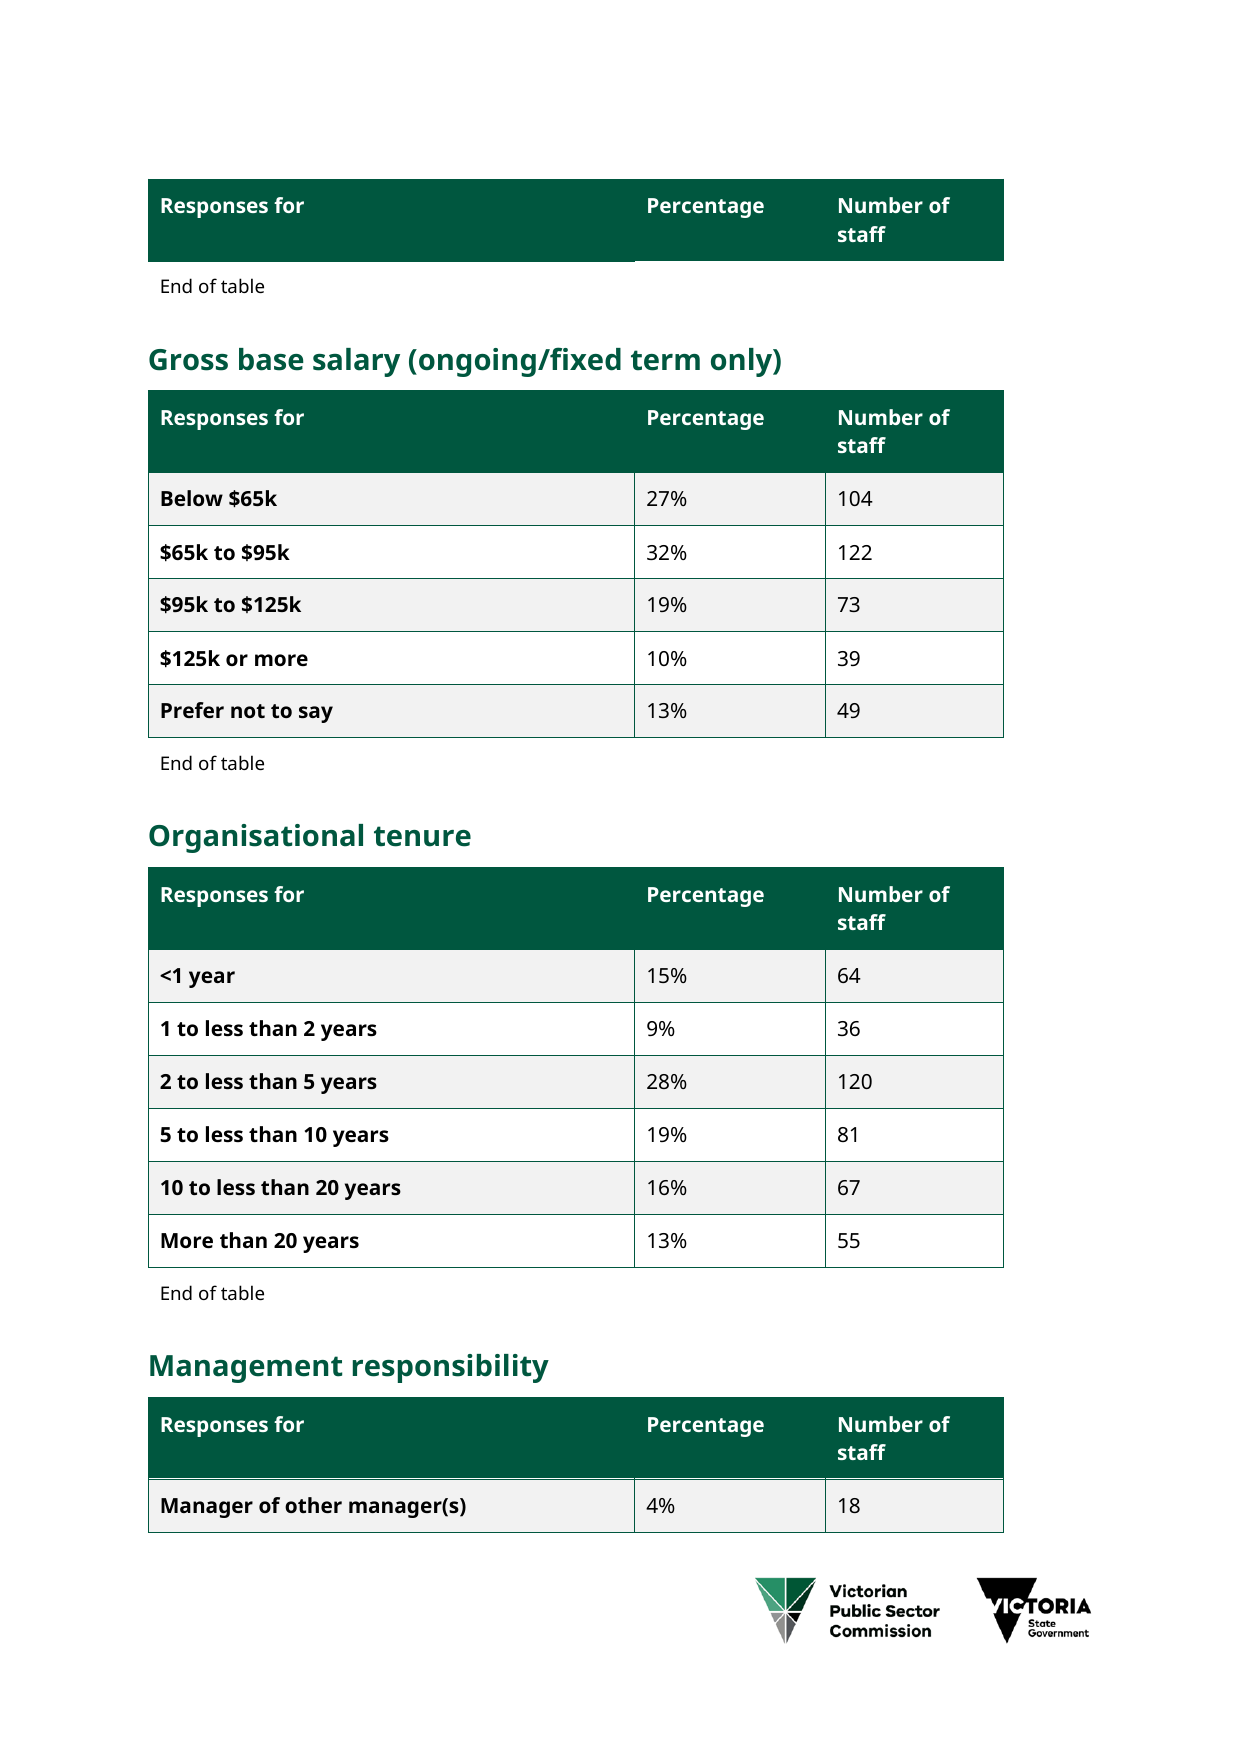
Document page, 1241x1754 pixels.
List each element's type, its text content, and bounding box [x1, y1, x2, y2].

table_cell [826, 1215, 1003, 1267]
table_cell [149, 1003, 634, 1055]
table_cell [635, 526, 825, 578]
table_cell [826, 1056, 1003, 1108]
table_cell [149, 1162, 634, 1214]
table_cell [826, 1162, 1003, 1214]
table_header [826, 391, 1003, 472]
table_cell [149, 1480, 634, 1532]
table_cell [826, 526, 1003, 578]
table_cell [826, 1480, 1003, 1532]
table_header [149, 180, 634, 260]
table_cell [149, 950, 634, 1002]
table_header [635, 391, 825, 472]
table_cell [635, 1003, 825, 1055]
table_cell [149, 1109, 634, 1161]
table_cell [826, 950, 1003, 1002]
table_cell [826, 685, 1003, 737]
subtitle Gross base salary (ongoing/fixed term only) [148, 339, 1092, 378]
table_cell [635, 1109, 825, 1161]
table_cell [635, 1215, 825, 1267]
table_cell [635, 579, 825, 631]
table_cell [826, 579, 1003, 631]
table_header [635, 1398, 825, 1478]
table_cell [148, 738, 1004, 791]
subtitle Management responsibility [148, 1346, 1092, 1385]
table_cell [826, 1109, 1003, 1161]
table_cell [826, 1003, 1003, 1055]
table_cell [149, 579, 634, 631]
subtitle Organisational tenure [148, 816, 1092, 855]
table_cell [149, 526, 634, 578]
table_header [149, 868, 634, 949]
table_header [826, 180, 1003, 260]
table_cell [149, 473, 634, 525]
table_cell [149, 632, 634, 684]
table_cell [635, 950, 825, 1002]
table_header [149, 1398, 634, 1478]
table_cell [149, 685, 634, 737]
picture [754, 1577, 1093, 1645]
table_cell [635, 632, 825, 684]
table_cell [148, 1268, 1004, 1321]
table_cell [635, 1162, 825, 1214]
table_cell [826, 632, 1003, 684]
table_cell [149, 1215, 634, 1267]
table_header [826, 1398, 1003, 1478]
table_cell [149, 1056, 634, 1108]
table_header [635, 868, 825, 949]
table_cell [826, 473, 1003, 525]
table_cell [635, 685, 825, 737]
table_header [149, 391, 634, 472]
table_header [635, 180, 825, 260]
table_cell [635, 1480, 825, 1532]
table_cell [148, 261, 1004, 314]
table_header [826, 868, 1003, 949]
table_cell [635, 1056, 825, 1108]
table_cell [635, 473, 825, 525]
